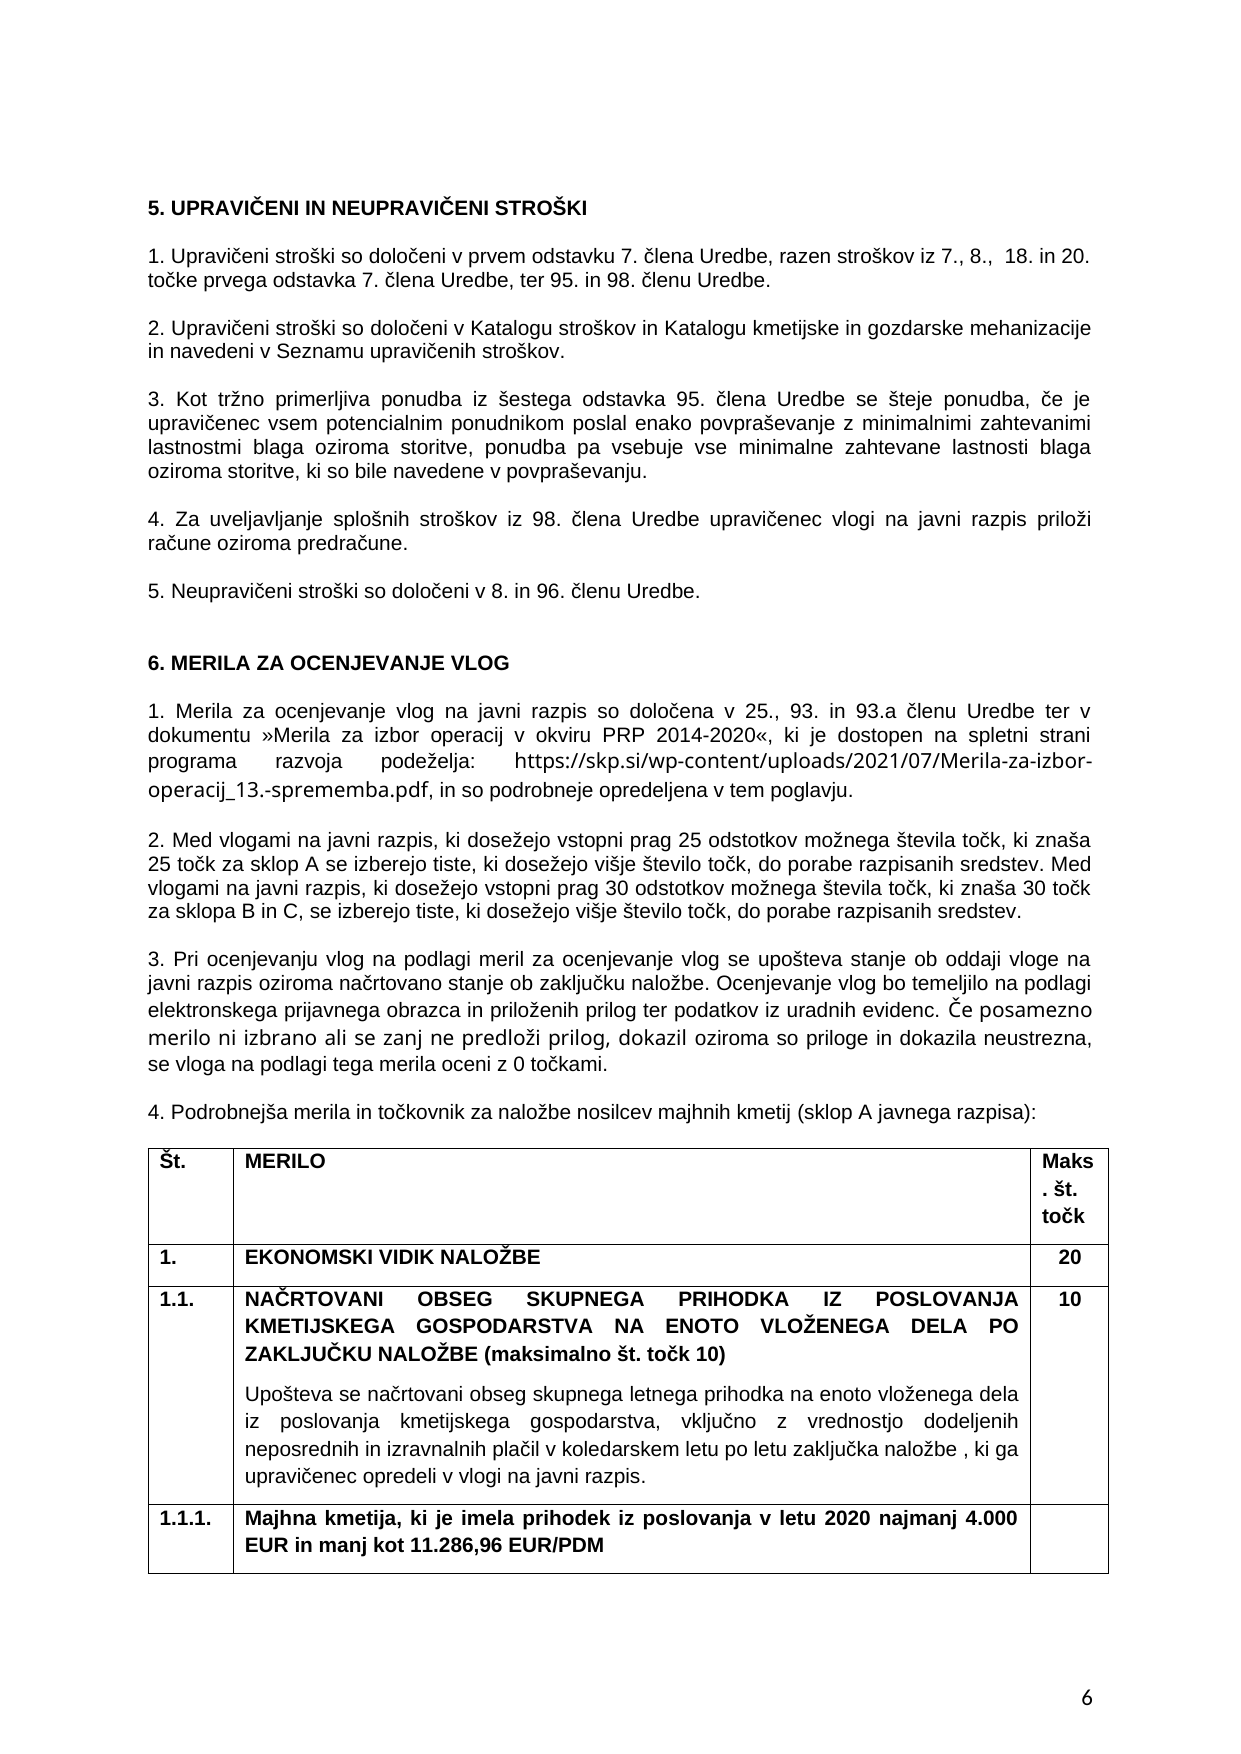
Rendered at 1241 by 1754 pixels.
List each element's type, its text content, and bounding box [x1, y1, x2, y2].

table_header MERILO [234, 1149, 1030, 1244]
text 2. Upravičeni stroški so določeni v Katalogu stroškov in Katalogu kmetijske in gozdarske mehanizacije in navedeni v Seznamu upravičenih stroškov. [148, 315, 1093, 363]
table_header Maks. št. točk [1031, 1149, 1108, 1244]
table_cell 1. [149, 1245, 233, 1286]
text 3. Pri ocenjevanju vlog na podlagi meril za ocenjevanje vlog se upošteva stanje ob oddaji vloge na javni razpis oziroma načrtovano stanje ob zaključku naložbe. Ocenjevanje vlog bo temeljilo na podlagi elektronskega prijavnega obrazca in priloženih prilog ter podatkov iz uradnih evidenc. Če posamezno merilo ni izbrano ali se zanj ne predloži prilog, dokazil oziroma so priloge in dokazila neustrezna, se vloga na podlagi tega merila oceni z 0 točkami. [148, 947, 1093, 1076]
text 1. Upravičeni stroški so določeni v prvem odstavku 7. člena Uredbe, razen stroškov iz 7., 8., 18. in 20. točke prvega odstavka 7. člena Uredbe, ter 95. in 98. členu Uredbe. [148, 243, 1093, 291]
table_cell Majhna kmetija, ki je imela prihodek iz poslovanja v letu 2020 najmanj 4.000 EUR in manj kot 11.286,96 EUR/PDM [234, 1505, 1030, 1573]
text 5. UPRAVIČENI IN NEUPRAVIČENI STROŠKI [148, 196, 1093, 219]
text 1. Merila za ocenjevanje vlog na javni razpis so določena v 25., 93. in 93.a členu Uredbe ter v dokumentu »Merila za izbor operacij v okviru PRP 2014-2020«, ki je dostopen na spletni strani programa razvoja podeželja: https://skp.si/wp-content/uploads/2021/07/Merila-za-izbor-operacij_13.-sprememba.pdf, in so podrobneje opredeljena v tem poglavju. [148, 699, 1093, 803]
text 6. MERILA ZA OCENJEVANJE VLOG [148, 651, 1093, 675]
table_cell [1031, 1505, 1108, 1573]
table_cell 1.1. [149, 1287, 233, 1504]
table_cell EKONOMSKI VIDIK NALOŽBE [234, 1245, 1030, 1286]
table_header Št. [149, 1149, 233, 1244]
table_cell 1.1.1. [149, 1505, 233, 1573]
text 5. Neupravičeni stroški so določeni v 8. in 96. členu Uredbe. [148, 579, 1093, 603]
table_cell NAČRTOVANI OBSEG SKUPNEGA PRIHODKA IZ POSLOVANJA KMETIJSKEGA GOSPODARSTVA NA ENOTO VLOŽENEGA DELA PO ZAKLJUČKU NALOŽBE (maksimalno št. točk 10) Upošteva se načrtovani obseg skupnega letnega prihodka na enoto vloženega dela iz poslovanja kmetijskega gospodarstva, vključno z vrednostjo dodeljenih neposrednih in izravnalnih plačil v koledarskem letu po letu zaključka naložbe , ki ga upravičenec opredeli v vlogi na javni razpis. [234, 1287, 1030, 1504]
text 4. Podrobnejša merila in točkovnik za naložbe nosilcev majhnih kmetij (sklop A javnega razpisa): [148, 1100, 1093, 1124]
table_cell 10 [1031, 1287, 1108, 1504]
table_cell 20 [1031, 1245, 1108, 1286]
text 2. Med vlogami na javni razpis, ki dosežejo vstopni prag 25 odstotkov možnega števila točk, ki znaša 25 točk za sklop A se izberejo tiste, ki dosežejo višje število točk, do porabe razpisanih sredstev. Med vlogami na javni razpis, ki dosežejo vstopni prag 30 odstotkov možnega števila točk, ki znaša 30 točk za sklopa B in C, se izberejo tiste, ki dosežejo višje število točk, do porabe razpisanih sredstev. [148, 827, 1093, 923]
text 4. Za uveljavljanje splošnih stroškov iz 98. člena Uredbe upravičenec vlogi na javni razpis priloži račune oziroma predračune. [148, 507, 1093, 555]
text 3. Kot tržno primerljiva ponudba iz šestega odstavka 95. člena Uredbe se šteje ponudba, če je upravičenec vsem potencialnim ponudnikom poslal enako povpraševanje z minimalnimi zahtevanimi lastnostmi blaga oziroma storitve, ponudba pa vsebuje vse minimalne zahtevane lastnosti blaga oziroma storitve, ki so bile navedene v povpraševanju. [148, 387, 1093, 483]
